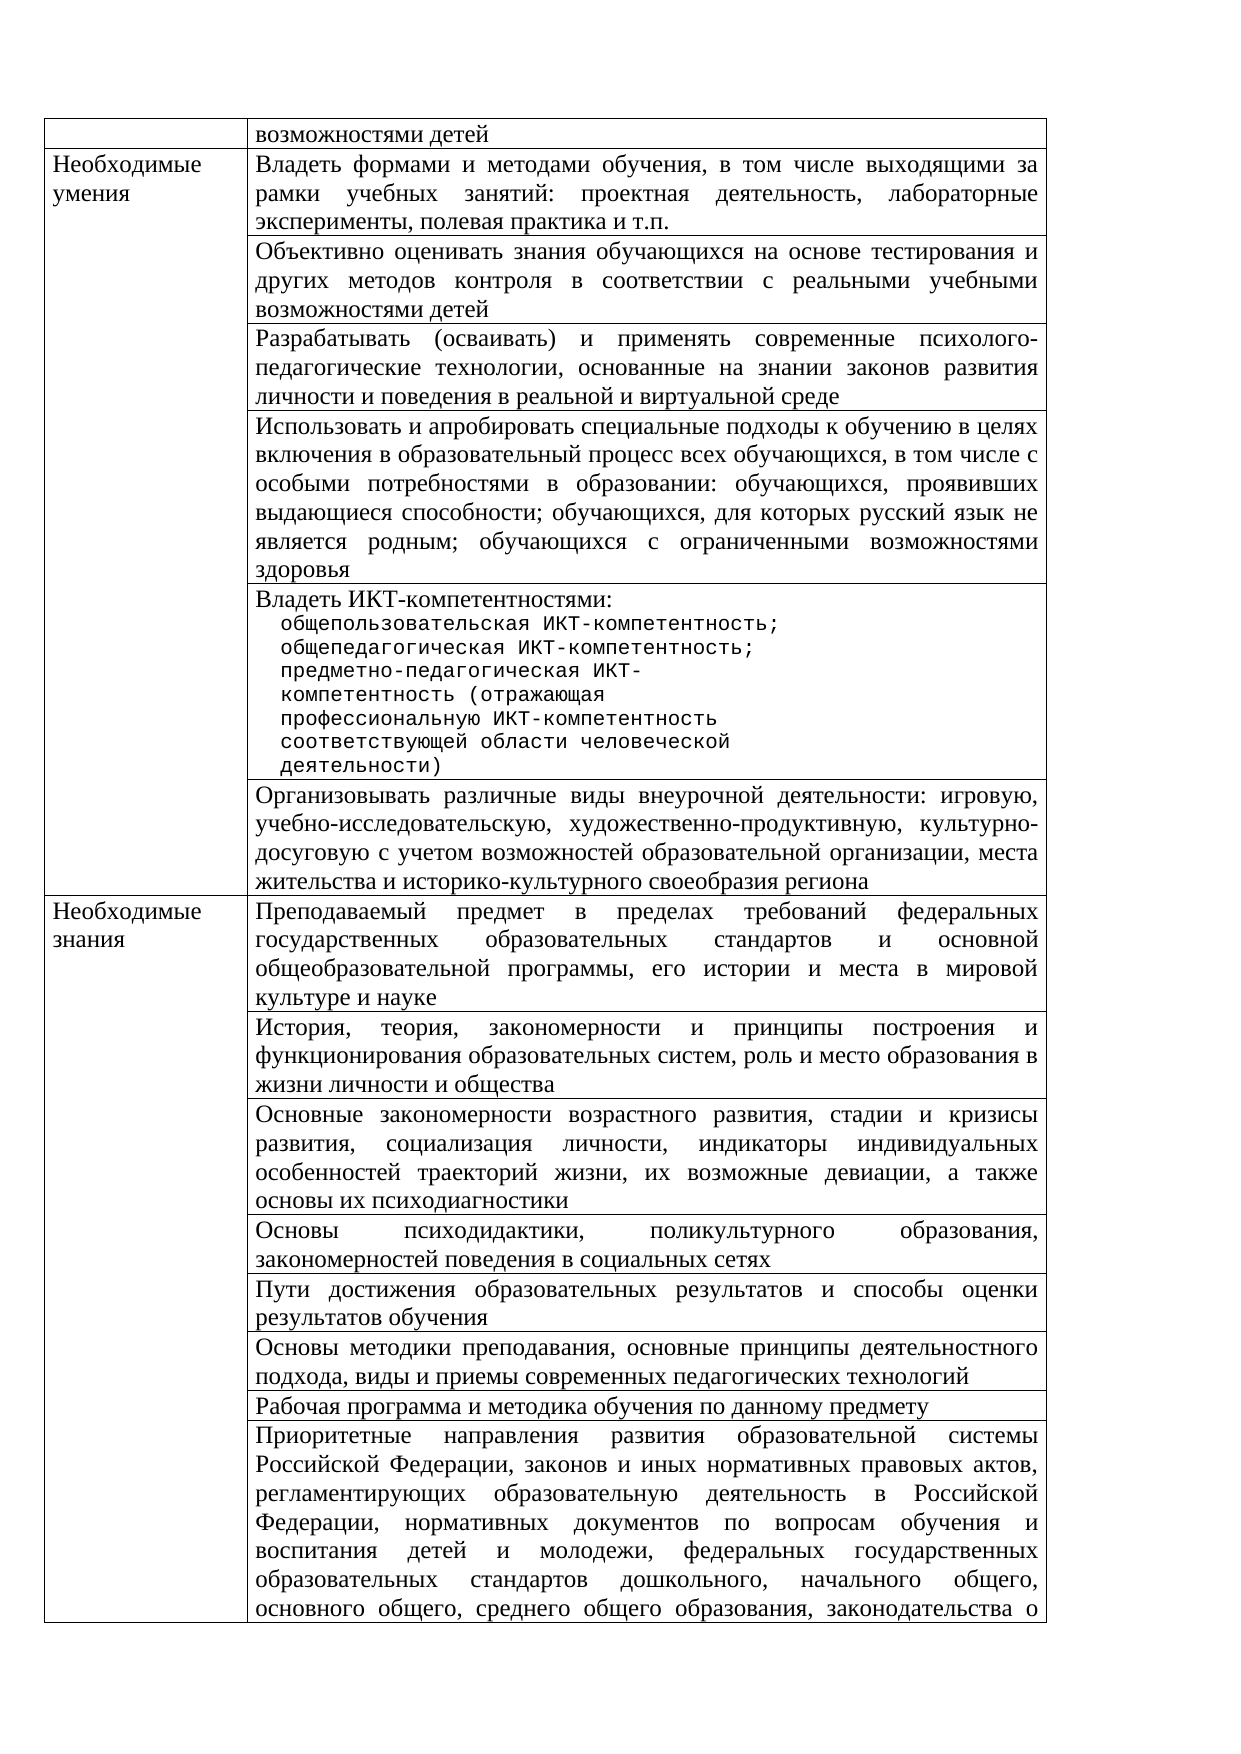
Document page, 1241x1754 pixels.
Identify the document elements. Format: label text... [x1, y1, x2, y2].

table_cell Пути достижения образовательных результатов и способы оценки результатов обучения [248, 1274, 1046, 1331]
table_cell Владеть формами и методами обучения, в том числе выходящими за рамки учебных занятий: проектная деятельность, лабораторные эксперименты, полевая практика и т.п. [248, 149, 1046, 235]
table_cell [248, 1421, 1046, 1622]
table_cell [248, 119, 1046, 148]
table_cell История, теория, закономерности и принципы построения и функционирования образовательных систем, роль и место образования в жизни личности и общества [248, 1012, 1046, 1098]
table_cell Необходимые умения [45, 149, 247, 895]
table_cell Преподаваемый предмет в пределах требований федеральных государственных образовательных стандартов и основной общеобразовательной программы, его истории и места в мировой культуре и науке [248, 896, 1046, 1011]
table_cell Рабочая программа и методика обучения по данному предмету [248, 1391, 1046, 1419]
table_cell Объективно оценивать знания обучающихся на основе тестирования и других методов контроля в соответствии с реальными учебными возможностями детей [248, 236, 1046, 322]
table_cell Использовать и апробировать специальные подходы к обучению в целях включения в образовательный процесс всех обучающихся, в том числе с особыми потребностями в образовании: обучающихся, проявивших выдающиеся способности; обучающихся, для которых русский язык не является родным; обучающихся с ограниченными возможностями здоровья [248, 411, 1046, 583]
table_cell Необходимые знания [45, 896, 247, 1622]
table_cell Организовывать различные виды внеурочной деятельности: игровую, учебно-исследовательскую, художественно-продуктивную, культурно-досуговую с учетом возможностей образовательной организации, места жительства и историко-культурного своеобразия региона [248, 780, 1046, 895]
table_cell Основы психодидактики, поликультурного образования, закономерностей поведения в социальных сетях [248, 1215, 1046, 1273]
table_cell Разрабатывать (осваивать) и применять современные психолого-педагогические технологии, основанные на знании законов развития личности и поведения в реальной и виртуальной среде [248, 324, 1046, 410]
table_cell Основы методики преподавания, основные принципы деятельностного подхода, виды и приемы современных педагогических технологий [248, 1332, 1046, 1390]
table_cell Основные закономерности возрастного развития, стадии и кризисы развития, социализация личности, индикаторы индивидуальных особенностей траекторий жизни, их возможные девиации, а также основы их психодиагностики [248, 1099, 1046, 1214]
table_cell Владеть ИКТ-компетентностями: общепользовательская ИКТ-компетентность; общепедагогическая ИКТ-компетентность; предметно-педагогическая ИКТ- компетентность (отражающая профессиональную ИКТ-компетентность соответствующей области человеческой деятельности) [248, 584, 1046, 779]
